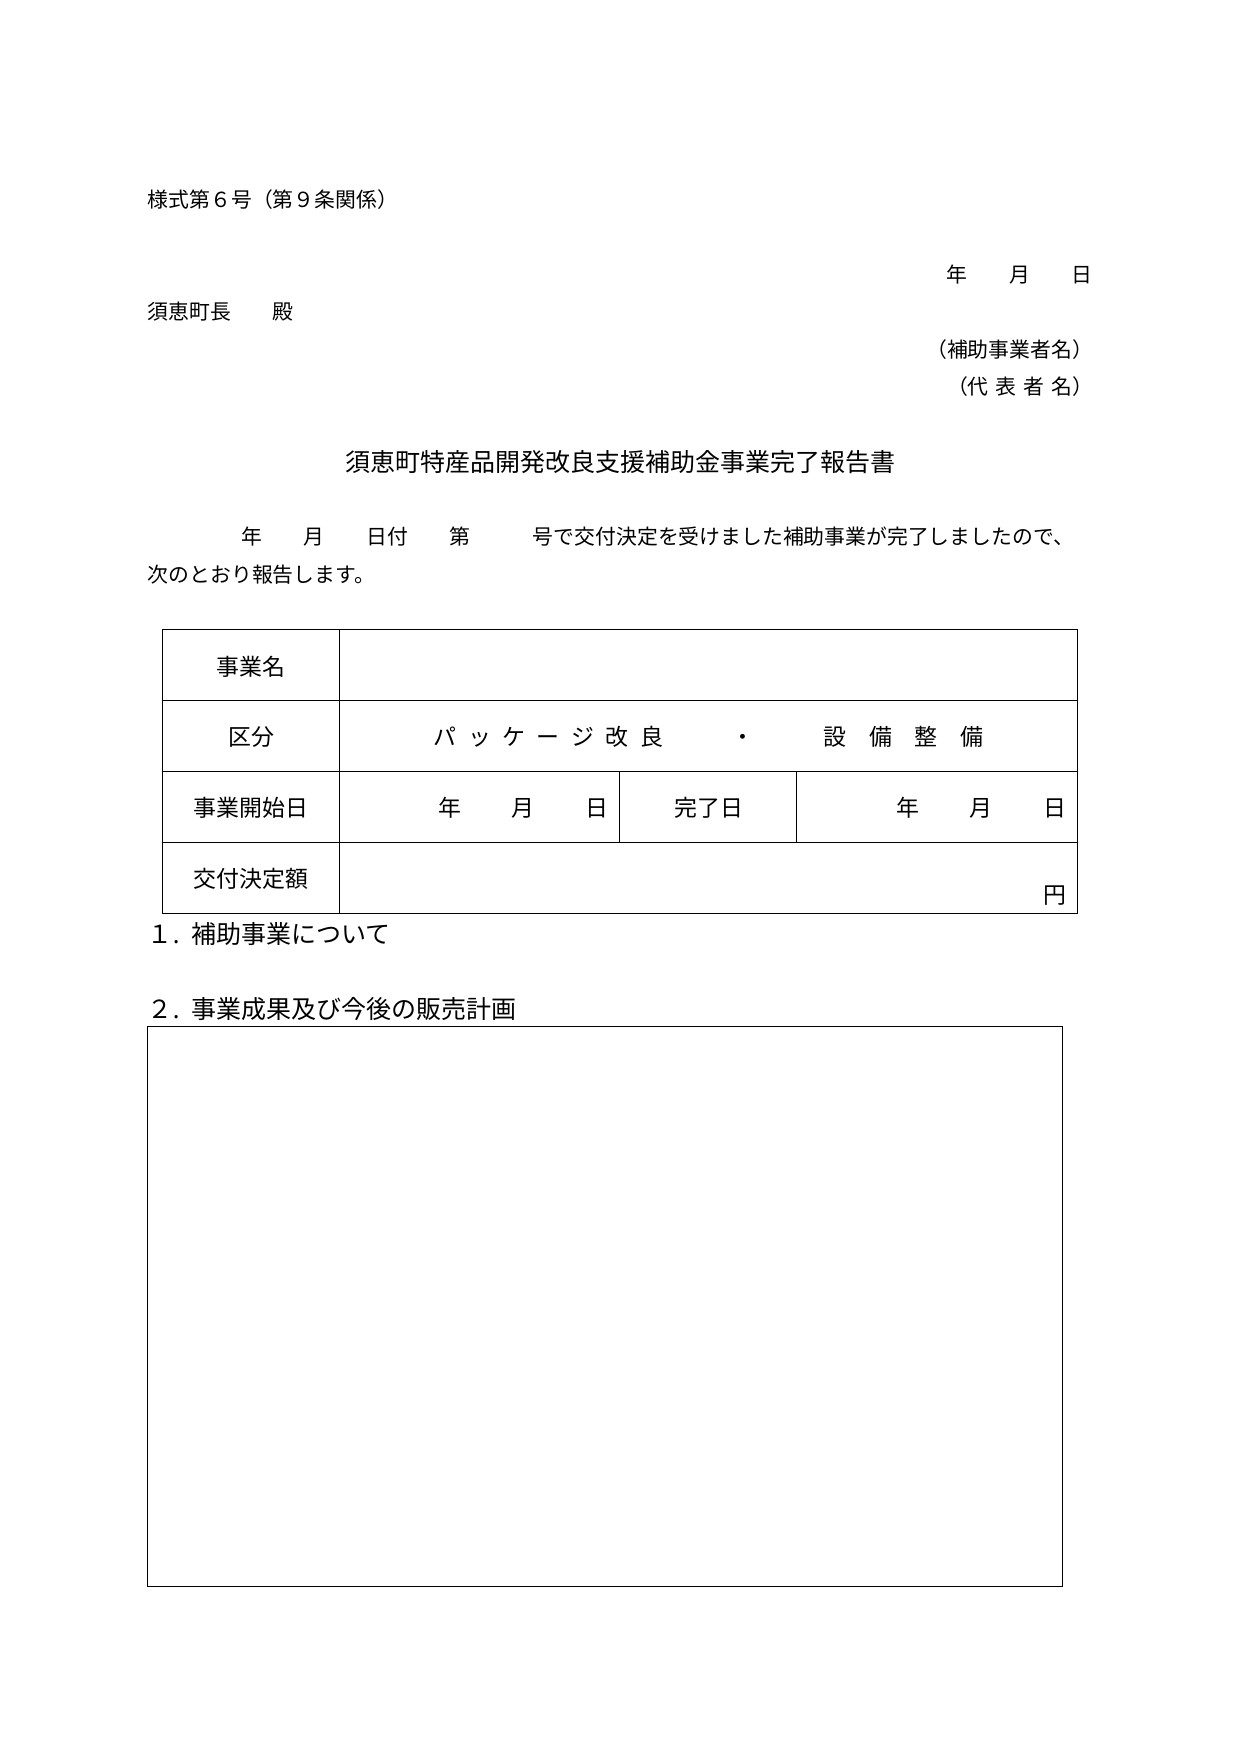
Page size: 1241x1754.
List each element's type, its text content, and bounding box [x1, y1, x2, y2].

text 年 月 日 [148, 254, 1092, 292]
text （代表者名） [148, 367, 1092, 404]
table_cell 完了日 [620, 772, 796, 842]
list 事業成果及び今後の販売計画 [148, 988, 1092, 1026]
table_cell 年 月 日 [797, 772, 1077, 842]
text 様式第６号（第９条関係） [148, 179, 1092, 217]
table_header 事業名 [163, 630, 339, 700]
table_header [340, 630, 1077, 700]
table_header [148, 1027, 1062, 1586]
text 年 月 日付 第 号で交付決定を受けました補助事業が完了しましたので、次のとおり報告します。 [148, 517, 1092, 592]
table_cell 区分 [163, 701, 339, 771]
table_cell 年 月 日 [340, 772, 619, 842]
text 須恵町特産品開発改良支援補助金事業完了報告書 [148, 442, 1092, 479]
text （補助事業者名） [148, 329, 1092, 367]
list 補助事業について [148, 913, 1092, 951]
table_cell 円 [340, 843, 1077, 912]
table_cell 事業開始日 [163, 772, 339, 842]
table_cell パッケージ改良 ・ 設備整備 [340, 701, 1077, 771]
text 須恵町長 殿 [148, 292, 1092, 329]
table_cell 交付決定額 [163, 843, 339, 912]
